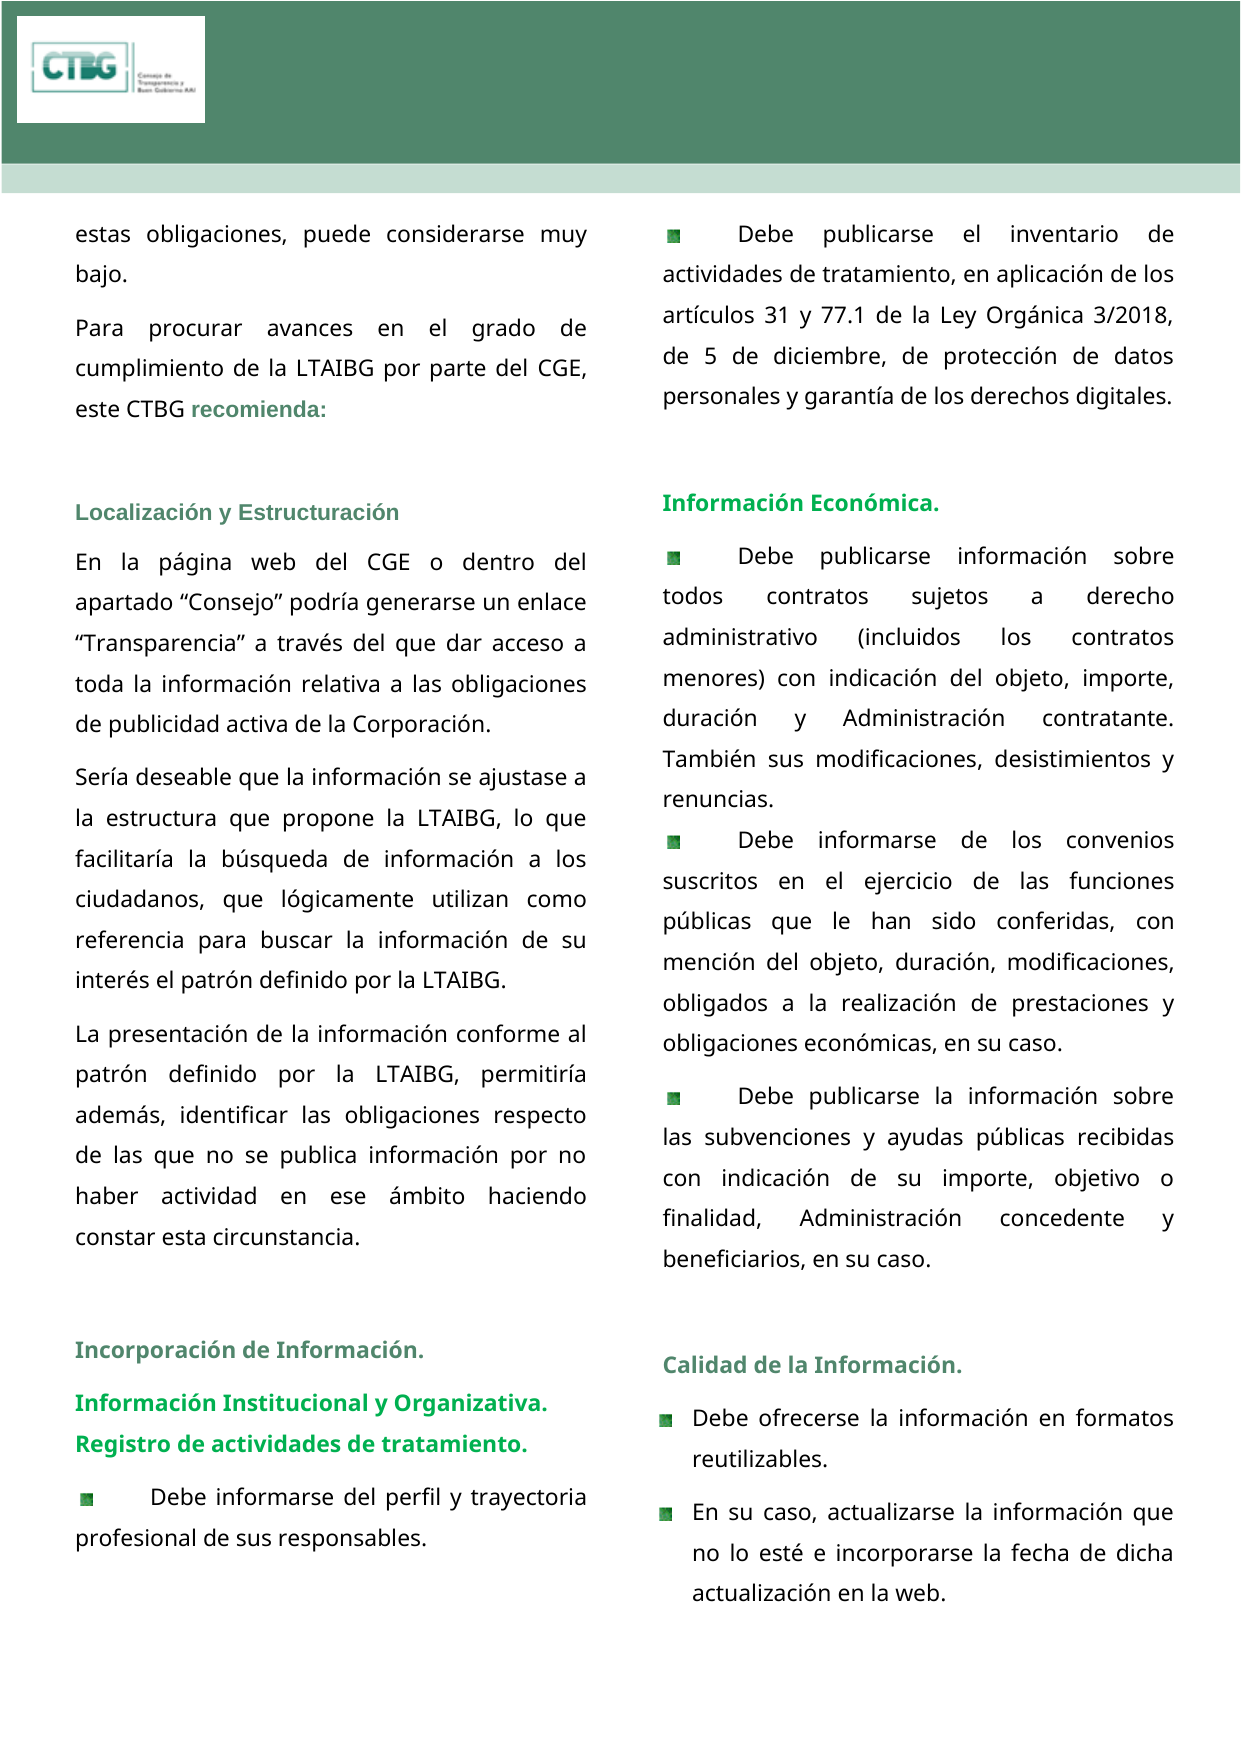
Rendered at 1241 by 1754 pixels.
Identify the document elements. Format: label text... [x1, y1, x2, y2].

text La presentación de la información conforme al patrón definido por la LTAIBG, permitiría además, identificar las obligaciones respecto de las que no se publica información por no haber actividad en ese ámbito haciendo constar esta circunstancia. [75, 1018, 587, 1252]
subtitle Incorporación de Información. [75, 1334, 587, 1366]
text Información Económica. [662, 487, 1174, 518]
picture [663, 831, 680, 849]
list Debe publicarse la información sobre las subvenciones y ayudas públicas recibidas con indicación de su importe, objetivo o finalidad, Administración concedente y beneficiarios, en su caso. [662, 1080, 1174, 1274]
list Debe publicarse el inventario de actividades de tratamiento, en aplicación de los artículos 31 y 77.1 de la Ley Orgánica 3/2018, de 5 de diciembre, de protección de datos personales y garantía de los derechos digitales. [662, 194, 1174, 412]
subtitle Localización y Estructuración [75, 499, 587, 525]
list Debe publicarse información sobre todos contratos sujetos a derecho administrativo (incluidos los contratos menores) con indicación del objeto, importe, duración y Administración contratante. También sus modificaciones, desistimientos y renuncias. [662, 540, 1174, 815]
picture [663, 1088, 680, 1105]
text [75, 194, 587, 290]
list En su caso, actualizarse la información que no lo esté e incorporarse la fecha de dicha actualización en la web. [654, 1496, 1174, 1608]
text Para procurar avances en el grado de cumplimiento de la LTAIBG por parte del CGE, este CTBG recomienda: [75, 312, 587, 424]
picture [663, 547, 680, 565]
picture [655, 1503, 672, 1521]
text Sería deseable que la información se ajustase a la estructura que propone la LTAIBG, lo que facilitaría la búsqueda de información a los ciudadanos, que lógicamente utilizan como referencia para buscar la información de su interés el patrón definido por la LTAIBG. [75, 761, 587, 996]
picture [655, 1410, 672, 1427]
picture [76, 1489, 93, 1506]
text En la página web del CGE o dentro del apartado “Consejo” podría generarse un enlace “Transparencia” a través del que dar acceso a toda la información relativa a las obligaciones de publicidad activa de la Corporación. [75, 546, 587, 739]
list Debe ofrecerse la información en formatos reutilizables. [654, 1402, 1174, 1474]
picture [663, 225, 680, 243]
subtitle Calidad de la Información. [662, 1349, 1174, 1380]
subtitle Información Institucional y Organizativa. Registro de actividades de tratamiento. [75, 1387, 587, 1459]
list Debe informarse del perfil y trayectoria profesional de sus responsables. [75, 1481, 587, 1553]
list Debe informarse de los convenios suscritos en el ejercicio de las funciones públicas que le han sido conferidas, con mención del objeto, duración, modificaciones, obligados a la realización de prestaciones y obligaciones económicas, en su caso. [662, 824, 1174, 1058]
